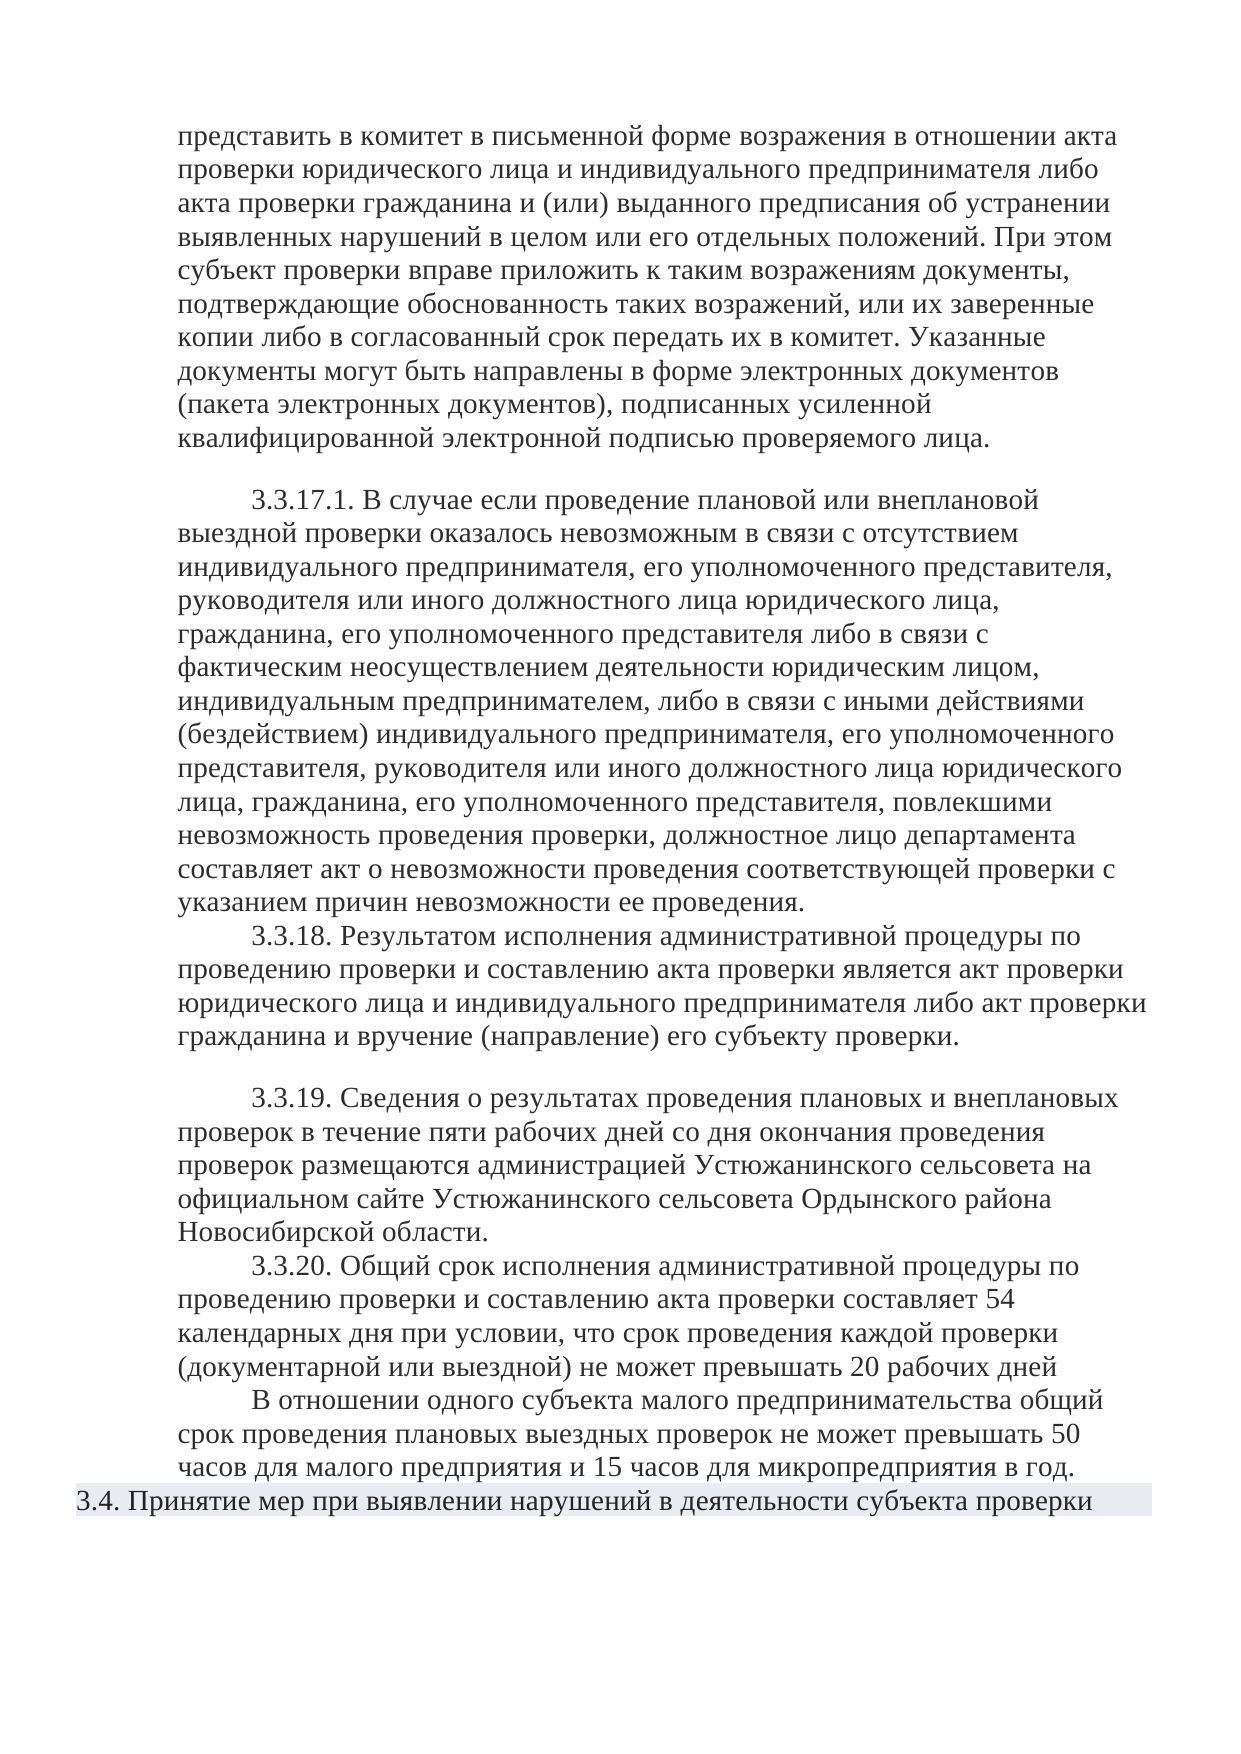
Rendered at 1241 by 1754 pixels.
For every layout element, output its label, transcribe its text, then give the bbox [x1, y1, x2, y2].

text 3.3.20. Общий срок исполнения административной процедуры по проведению проверки и составлению акта проверки составляет 54 календарных дня при условии, что срок проведения каждой проверки (документарной или выездной) не может превышать 20 рабочих дней [177, 1248, 1152, 1382]
text 3.3.17.1. В случае если проведение плановой или внеплановой выездной проверки оказалось невозможным в связи с отсутствием индивидуального предпринимателя, его уполномоченного представителя, руководителя или иного должностного лица юридического лица, гражданина, его уполномоченного представителя либо в связи с фактическим неосуществлением деятельности юридическим лицом, индивидуальным предпринимателем, либо в связи с иными действиями (бездействием) индивидуального предпринимателя, его уполномоченного представителя, руководителя или иного должностного лица юридического лица, гражданина, его уполномоченного представителя, повлекшими невозможность проведения проверки, должностное лицо департамента составляет акт о невозможности проведения соответствующей проверки с указанием причин невозможности ее проведения. [177, 482, 1152, 918]
text 3.4. Принятие мер при выявлении нарушений в деятельности субъекта проверки [76, 1483, 1152, 1516]
text 3.3.19. Сведения о результатах проведения плановых и внеплановых проверок в течение пяти рабочих дней со дня окончания проведения проверок размещаются администрацией Устюжанинского сельсовета на официальном сайте Устюжанинского сельсовета Ордынского района Новосибирской области. [177, 1080, 1152, 1248]
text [177, 118, 1152, 482]
text В отношении одного субъекта малого предпринимательства общий срок проведения плановых выездных проверок не может превышать 50 часов для малого предприятия и 15 часов для микропредприятия в год. [177, 1382, 1152, 1483]
text 3.3.18. Результатом исполнения административной процедуры по проведению проверки и составлению акта проверки является акт проверки юридического лица и индивидуального предпринимателя либо акт проверки гражданина и вручение (направление) его субъекту проверки. [177, 918, 1152, 1080]
